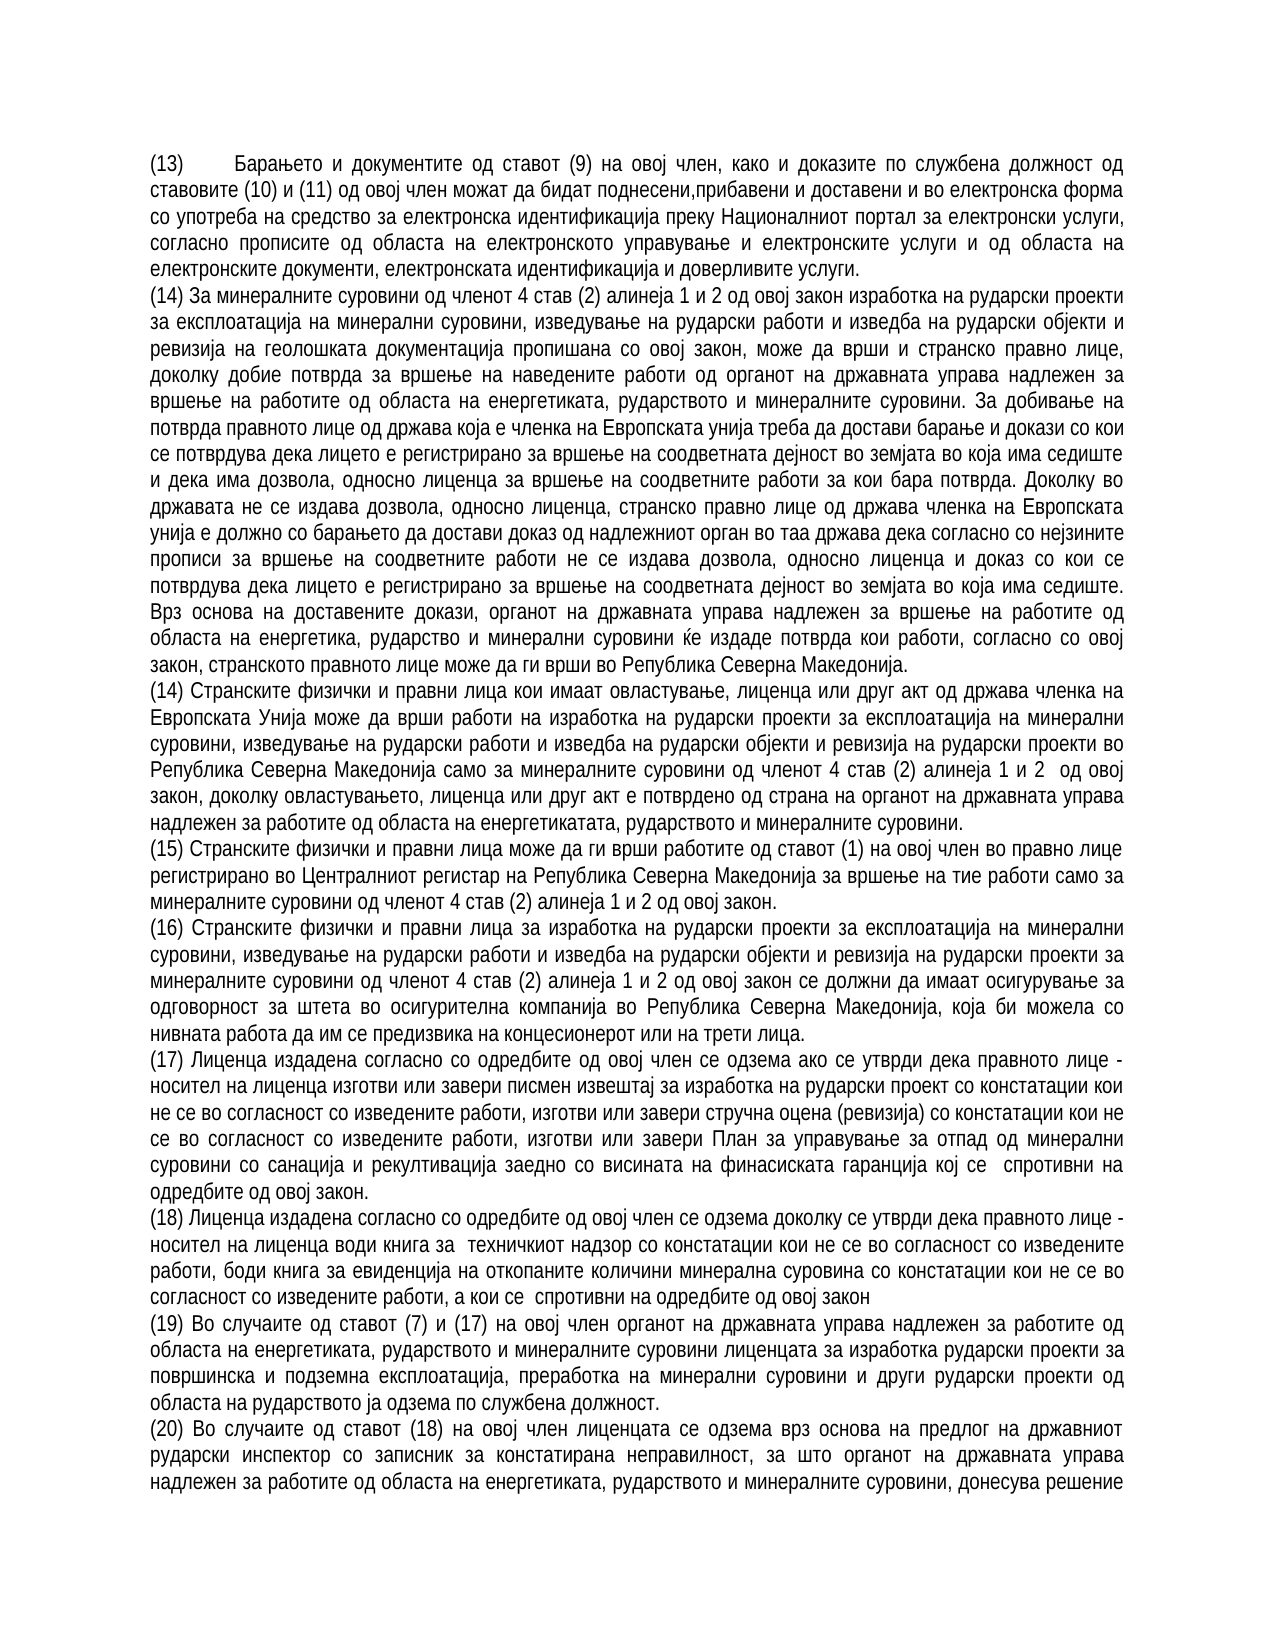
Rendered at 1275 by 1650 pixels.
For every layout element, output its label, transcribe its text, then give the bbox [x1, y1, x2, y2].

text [150, 1415, 1125, 1494]
text (14) За минералните суровини од членот 4 став (2) алинеја 1 и 2 од овој закон изработка на рударски проекти за експлоатација на минерални суровини, изведување на рударски работи и изведба на рударски објекти и ревизија на геолошката документација пропишана со овој закон, може да врши и странско правно лице, доколку добие потврда за вршење на наведените работи од органот на државната управа надлежен за вршење на работите од областа на енергетиката, рударството и минералните суровини. За добивање на потврда правното лице од држава која е членка на Европската унија треба да достави барање и докази со кои се потврдува дека лицето е регистрирано за вршење на соодветната дејност во земјата во која има седиште и дека има дозвола, односно лиценца за вршење на соодветните работи за кои бара потврда. Доколку во државата не се издава дозвола, односно лиценца, странско правно лице од држава членка на Европската унија е должно со барањето да достави доказ од надлежниот орган во таа држава дека согласно со нејзините прописи за вршење на соодветните работи не се издава дозвола, односно лиценца и доказ со кои се потврдува дека лицето е регистрирано за вршење на соодветната дејност во земјата во која има седиште. Врз основа на доставените докази, органот на државната управа надлежен за вршење на работите од областа на енергетика, рударство и минерални суровини ќе издаде потврда кои работи, согласно со овој закон, странското правното лице може да ги врши во Република Северна Македонија. [150, 282, 1125, 677]
text (16) Странските физички и правни лица за изработка на рударски проекти за експлоатација на минерални суровини, изведување на рударски работи и изведба на рударски објекти и ревизија на рударски проекти за минералните суровини од членот 4 став (2) алинеја 1 и 2 од овој закон се должни да имаат осигурување за одговорност за штета во осигурителна компанија во Република Северна Македонија, која би можела со нивната работа да им се предизвика на концесионерот или на трети лица. [150, 914, 1125, 1046]
text (19) Во случаите од ставот (7) и (17) на овој член органот на државната управа надлежен за работите од областа на енергетиката, рударството и минералните суровини лиценцата за изработка рударски проекти за површинска и подземна експлоатација, преработка на минерални суровини и други рударски проекти од областа на рударството ја одзема по службена должност. [150, 1309, 1125, 1415]
text (18) Лиценца издадена согласно со одредбите од овој член се одзема доколку се утврди дека правното лице - носител на лиценца води книга за техничкиот надзор со констатации кои не се во согласност со изведените работи, боди книга за евиденција на откопаните количини минерална суровина со констатации кои не се во согласност со изведените работи, а кои се спротивни на одредбите од овој закон [150, 1204, 1125, 1309]
text (17) Лиценца издадена согласно со одредбите од овој член се одзема ако се утврди дека правното лице - носител на лиценца изготви или завери писмен извештај за изработка на рударски проект со констатации кои не се во согласност со изведените работи, изготви или завери стручна оцена (ревизија) со констатации кои не се во согласност со изведените работи, изготви или завери План за управување за отпад од минерални суровини со санација и рекултивација заедно со висината на финасиската гаранција кој се спротивни на одредбите од овој закон. [150, 1046, 1125, 1204]
text (15) Странските физички и правни лица може да ги врши работите од ставот (1) на овој член во правно лице регистрирано во Централниот регистар на Република Северна Македонија за вршење на тие работи само за минералните суровини од членот 4 став (2) алинеја 1 и 2 од овој закон. [150, 835, 1125, 914]
text (14) Странските физички и правни лица кои имаат овластување, лиценца или друг акт од држава членка на Европската Унија може да врши работи на изработка на рударски проекти за експлоатација на минерални суровини, изведување на рударски работи и изведба на рударски објекти и ревизија на рударски проекти во Република Северна Македонија само за минералните суровини од членот 4 став (2) алинеја 1 и 2 од овој закон, доколку овластувањето, лиценца или друг акт е потврдено од страна на органот на државната управа надлежен за работите од областа на енергетикатата, рударството и минералните суровини. [150, 677, 1125, 835]
text (13) Барањето и документите од ставот (9) на овој член, како и доказите по службена должност од ставовите (10) и (11) од овој член можат да бидат поднесени,прибавени и доставени и во електронска форма со употреба на средство за електронска идентификација преку Националниот портал за електронски услуги, согласно прописите од областа на електронското управување и електронските услуги и од областа на електронските документи, електронската идентификација и доверливите услуги. [150, 150, 1125, 282]
